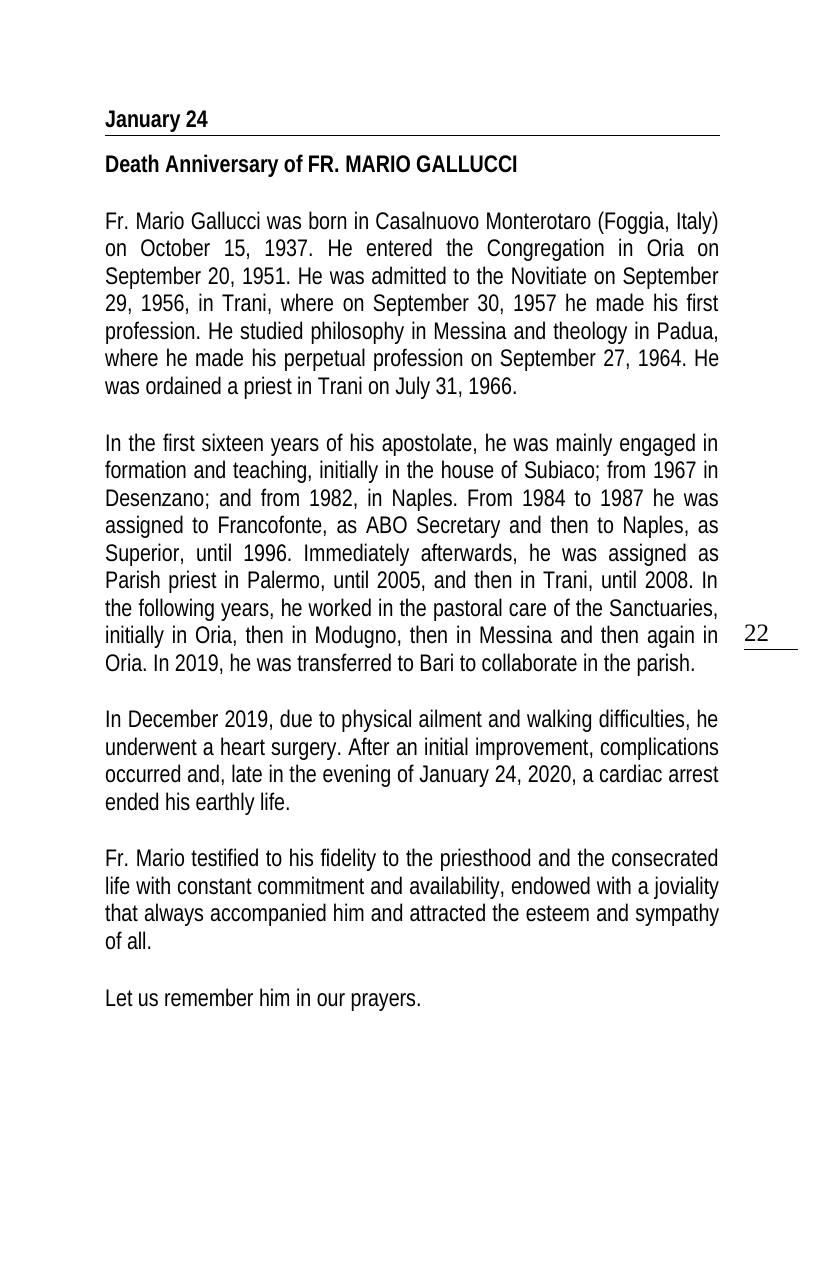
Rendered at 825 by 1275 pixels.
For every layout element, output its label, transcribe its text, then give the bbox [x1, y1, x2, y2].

text In December 2019, due to physical ailment and walking difficulties, he underwent a heart surgery. After an initial improvement, complications occurred and, late in the evening of January 24, 2020, a cardiac arrest ended his earthly life. [105, 705, 720, 815]
text Death Anniversary of FR. MARIO GALLUCCI [105, 150, 720, 178]
text Let us remember him in our prayers. [105, 983, 716, 1011]
text January 24 [105, 105, 720, 135]
text In the first sixteen years of his apostolate, he was mainly engaged in formation and teaching, initially in the house of Subiaco; from 1967 in Desenzano; and from 1982, in Naples. From 1984 to 1987 he was assigned to Francofonte, as ABO Secretary and then to Naples, as Superior, until 1996. Immediately afterwards, he was assigned as Parish priest in Palermo, until 2005, and then in Trani, until 2008. In the following years, he worked in the pastoral care of the Sanctuaries, initially in Oria, then in Modugno, then in Messina and then again in Oria. In 2019, he was transferred to Bari to collaborate in the parish. [105, 428, 720, 676]
text Fr. Mario testified to his fidelity to the priesthood and the consecrated life with constant commitment and availability, endowed with a joviality that always accompanied him and attracted the esteem and sympathy of all. [105, 844, 720, 954]
text Fr. Mario Gallucci was born in Casalnuovo Monterotaro (Foggia, Italy) on October 15, 1937. He entered the Congregation in Oria on September 20, 1951. He was admitted to the Novitiate on September 29, 1956, in Trani, where on September 30, 1957 he made his first profession. He studied philosophy in Messina and theology in Padua, where he made his perpetual profession on September 27, 1964. He was ordained a priest in Trani on July 31, 1966. [105, 207, 720, 399]
